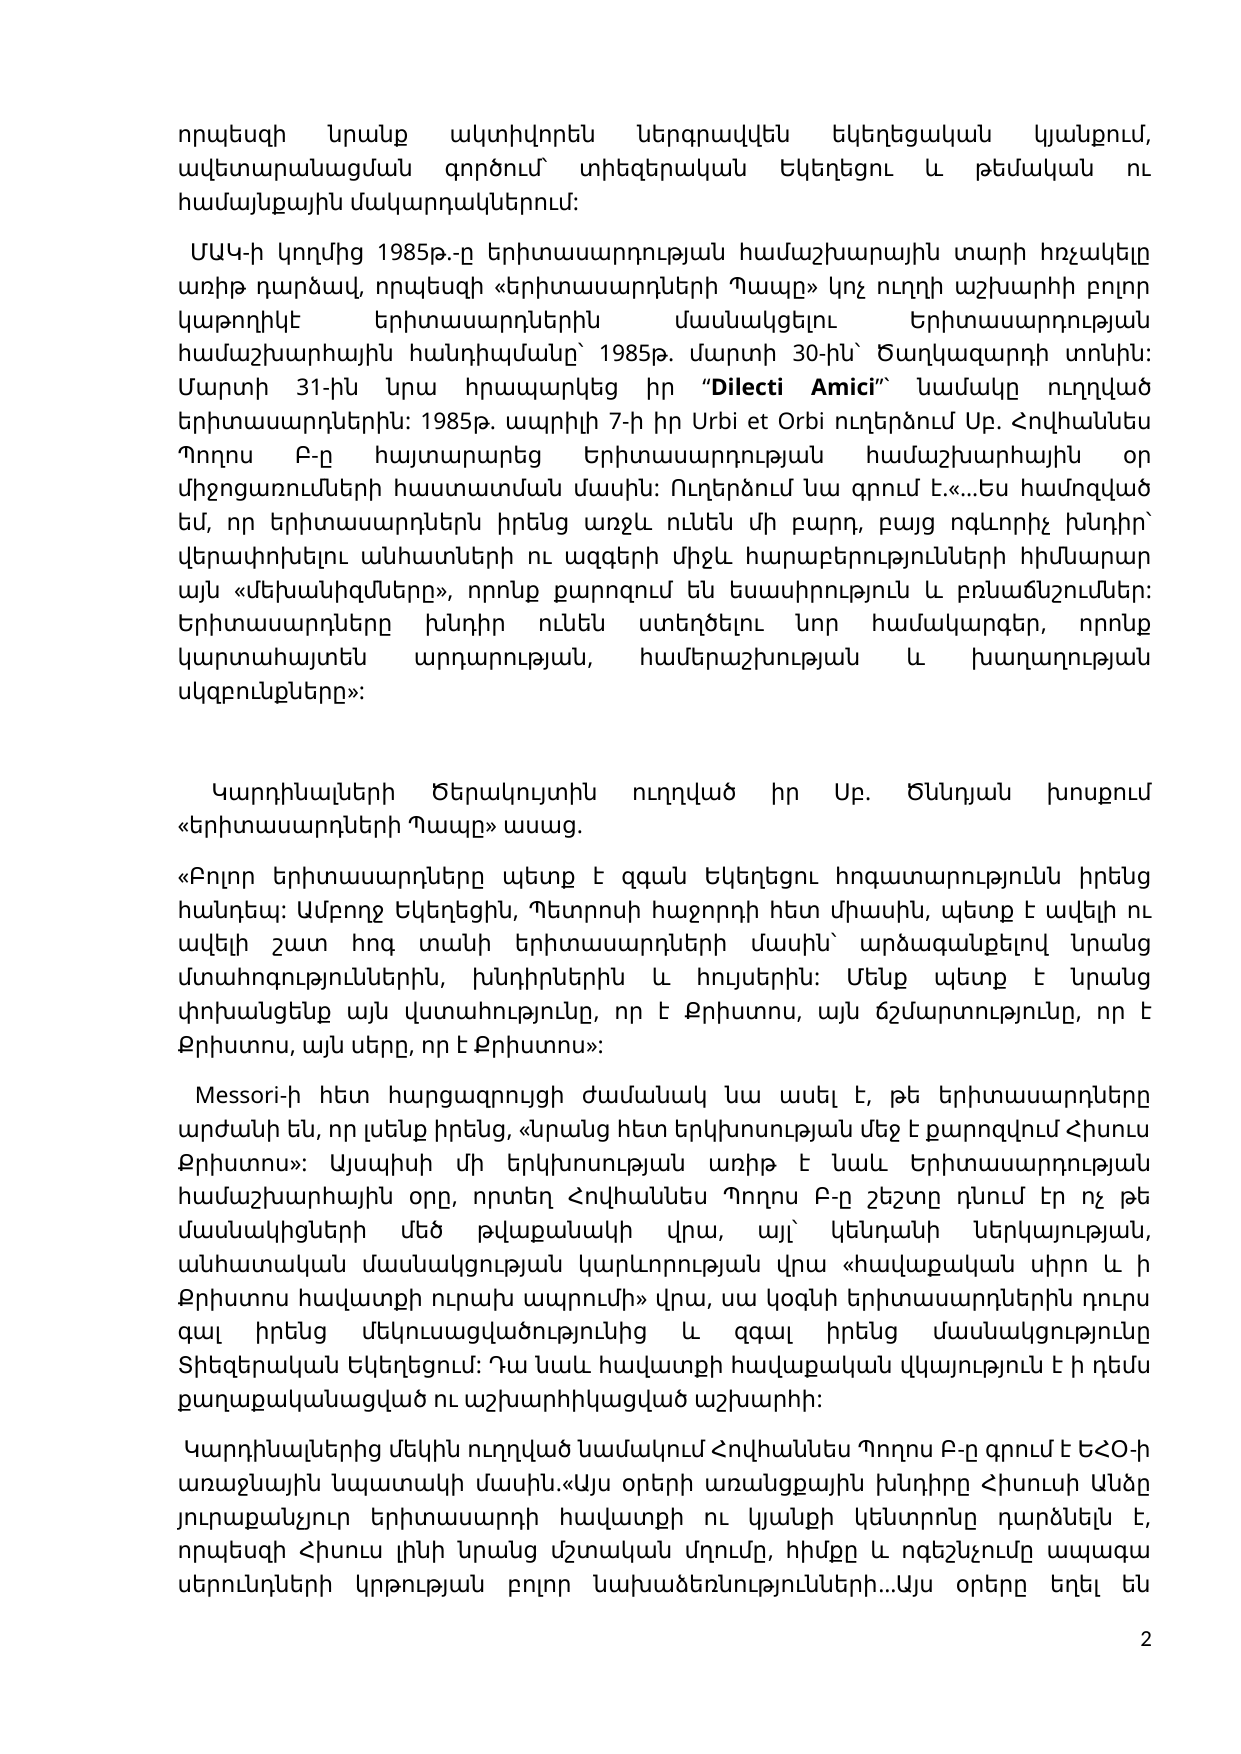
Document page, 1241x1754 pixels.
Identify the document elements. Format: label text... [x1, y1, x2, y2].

text Կարդինալների Ծերակույտին ուղղված իր Սբ. Ծննդյան խոսքում «երիտասարդների Պապը» ասաց. [177, 776, 1152, 841]
text Messori-ի հետ հարցազրույցի ժամանակ նա ասել է, թե երիտասարդները արժանի են, որ լսենք իրենց, «նրանց հետ երկխոսության մեջ է քարոզվում Հիսուս Քրիստոս»: Այսպիսի մի երկխոսության առիթ է նաև Երիտասարդության համաշխարհային օրը, որտեղ Հովհաննես Պողոս Բ-ը շեշտը դնում էր ոչ թե մասնակիցների մեծ թվաքանակի վրա, այլ՝ կենդանի ներկայության, անհատական մասնակցության կարևորության վրա «հավաքական սիրո և ի Քրիստոս հավատքի ուրախ ապրումի» վրա, սա կօգնի երիտասարդներին դուրս գալ իրենց մեկուսացվածությունից և զգալ իրենց մասնակցությունը Տիեզերական Եկեղեցում: Դա նաև հավատքի հավաքական վկայություն է ի դեմս քաղաքականացված ու աշխարհիկացված աշխարհի: [177, 1079, 1152, 1414]
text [177, 1433, 1152, 1599]
text «Բոլոր երիտասարդները պետք է զգան Եկեղեցու հոգատարությունն իրենց հանդեպ: Ամբողջ Եկեղեցին, Պետրոսի հաջորդի հետ միասին, պետք է ավելի ու ավելի շատ հոգ տանի երիտասարդների մասին՝ արձագանքելով նրանց մտահոգություններին, խնդիրներին և հույսերին: Մենք պետք է նրանց փոխանցենք այն վստահությունը, որ է Քրիստոս, այն ճշմարտությունը, որ է Քրիստոս, այն սերը, որ է Քրիստոս»: [177, 860, 1152, 1060]
text ՄԱԿ-ի կողմից 1985թ.-ը երիտասարդության համաշխարային տարի հռչակելը առիթ դարձավ, որպեսզի «երիտասարդների Պապը» կոչ ուղղի աշխարհի բոլոր կաթողիկէ երիտասարդներին մասնակցելու Երիտասարդության համաշխարհային հանդիպմանը՝ 1985թ. մարտի 30-ին՝ Ծաղկազարդի տոնին: Մարտի 31-ին նրա հրապարկեց իր “Dilecti Amici”` նամակը ուղղված երիտասարդներին: 1985թ. ապրիլի 7-ի իր Urbi et Orbi ուղերձում Սբ. Հովհաննես Պողոս Բ-ը հայտարարեց Երիտասարդության համաշխարհային օր միջոցառումների հաստատման մասին: Ուղերձում նա գրում է.«…Ես համոզված եմ, որ երիտասարդներն իրենց առջև ունեն մի բարդ, բայց ոգևորիչ խնդիր՝ վերափոխելու անհատների ու ազգերի միջև հարաբերությունների հիմնարար այն «մեխանիզմները», որոնք քարոզում են եսասիրություն և բռնաճնշումներ: Երիտասարդները խնդիր ունեն ստեղծելու նոր համակարգեր, որոնք կարտահայտեն արդարության, համերաշխության և խաղաղության սկզբունքները»: [177, 236, 1152, 706]
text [177, 118, 1152, 217]
